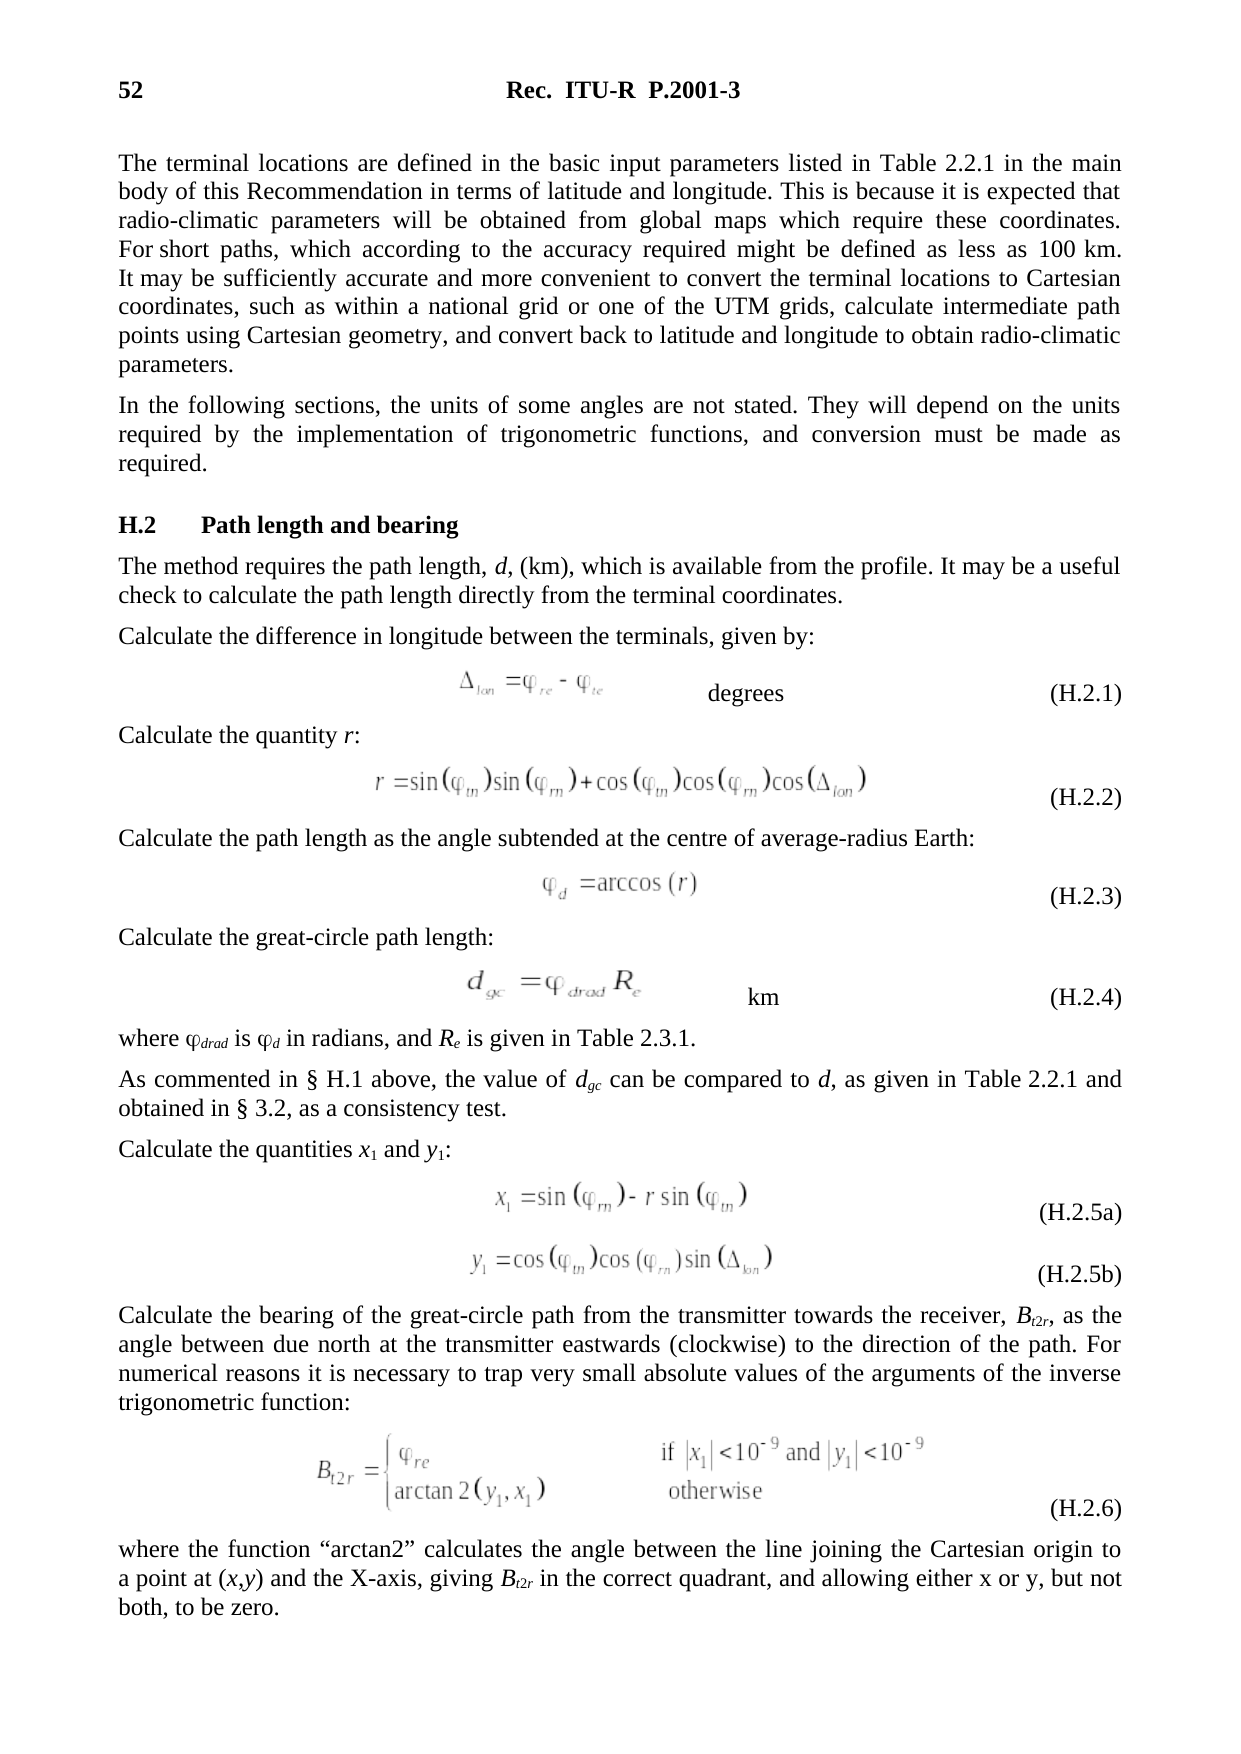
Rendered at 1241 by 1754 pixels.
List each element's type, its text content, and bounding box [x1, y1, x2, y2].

text Calculate the path length as the angle subtended at the centre of average-radius Earth: [118, 823, 1122, 852]
text Calculate the quantity r: [118, 720, 1122, 748]
text where drad is d in radians, and Re is given in Table 2.3.1. [118, 1023, 1122, 1052]
text The method requires the path length, d, (km), which is available from the profile. It may be a useful check to calculate the path length directly from the terminal coordinates. [118, 551, 1122, 608]
text where the function “arctan2” calculates the angle between the line joining the Cartesian origin to a point at (x,y) and the X-axis, giving Bt2r in the correct quadrant, and allowing either x or y, but not both, to be zero. [118, 1534, 1122, 1621]
text Calculate the quantities x1 and y1: [118, 1134, 1122, 1163]
text degrees (H.2.1) [118, 662, 1122, 707]
text Calculate the difference in longitude between the terminals, given by: [118, 621, 1122, 650]
text In the following sections, the units of some angles are not stated. They will depend on the units required by the implementation of trigonometric functions, and conversion must be made as required. [118, 390, 1122, 476]
text (H.2.3) [118, 864, 1122, 909]
text (H.2.6) [118, 1428, 1122, 1522]
subtitle H.2 Path length and bearing [118, 510, 1122, 538]
text (H.2.5b) [118, 1238, 1122, 1288]
text As commented in § H.1 above, the value of dgc can be compared to d, as given in Table 2.2.1 and obtained in § 3.2, as a consistency test. [118, 1064, 1122, 1122]
text Calculate the great-circle path length: [118, 922, 1122, 951]
text km (H.2.4) [118, 963, 1122, 1011]
text The terminal locations are defined in the basic input parameters listed in Table 2.2.1 in the main body of this Recommendation in terms of latitude and longitude. This is because it is expected that radio-climatic parameters will be obtained from global maps which require these coordinates. For short paths, which according to the accuracy required might be defined as less as 100 km. It may be sufficiently accurate and more convenient to convert the terminal locations to Cartesian coordinates, such as within a national grid or one of the UTM grids, calculate intermediate path points using Cartesian geometry, and convert back to latitude and longitude to obtain radio-climatic parameters. [118, 148, 1122, 378]
text (H.2.5a) [118, 1176, 1122, 1226]
text (H.2.2) [118, 761, 1122, 811]
text Calculate the bearing of the great-circle path from the transmitter towards the receiver, Bt2r, as the angle between due north at the transmitter eastwards (clockwise) to the direction of the path. For numerical reasons it is necessary to trap very small absolute values of the arguments of the inverse trigonometric function: [118, 1300, 1122, 1415]
